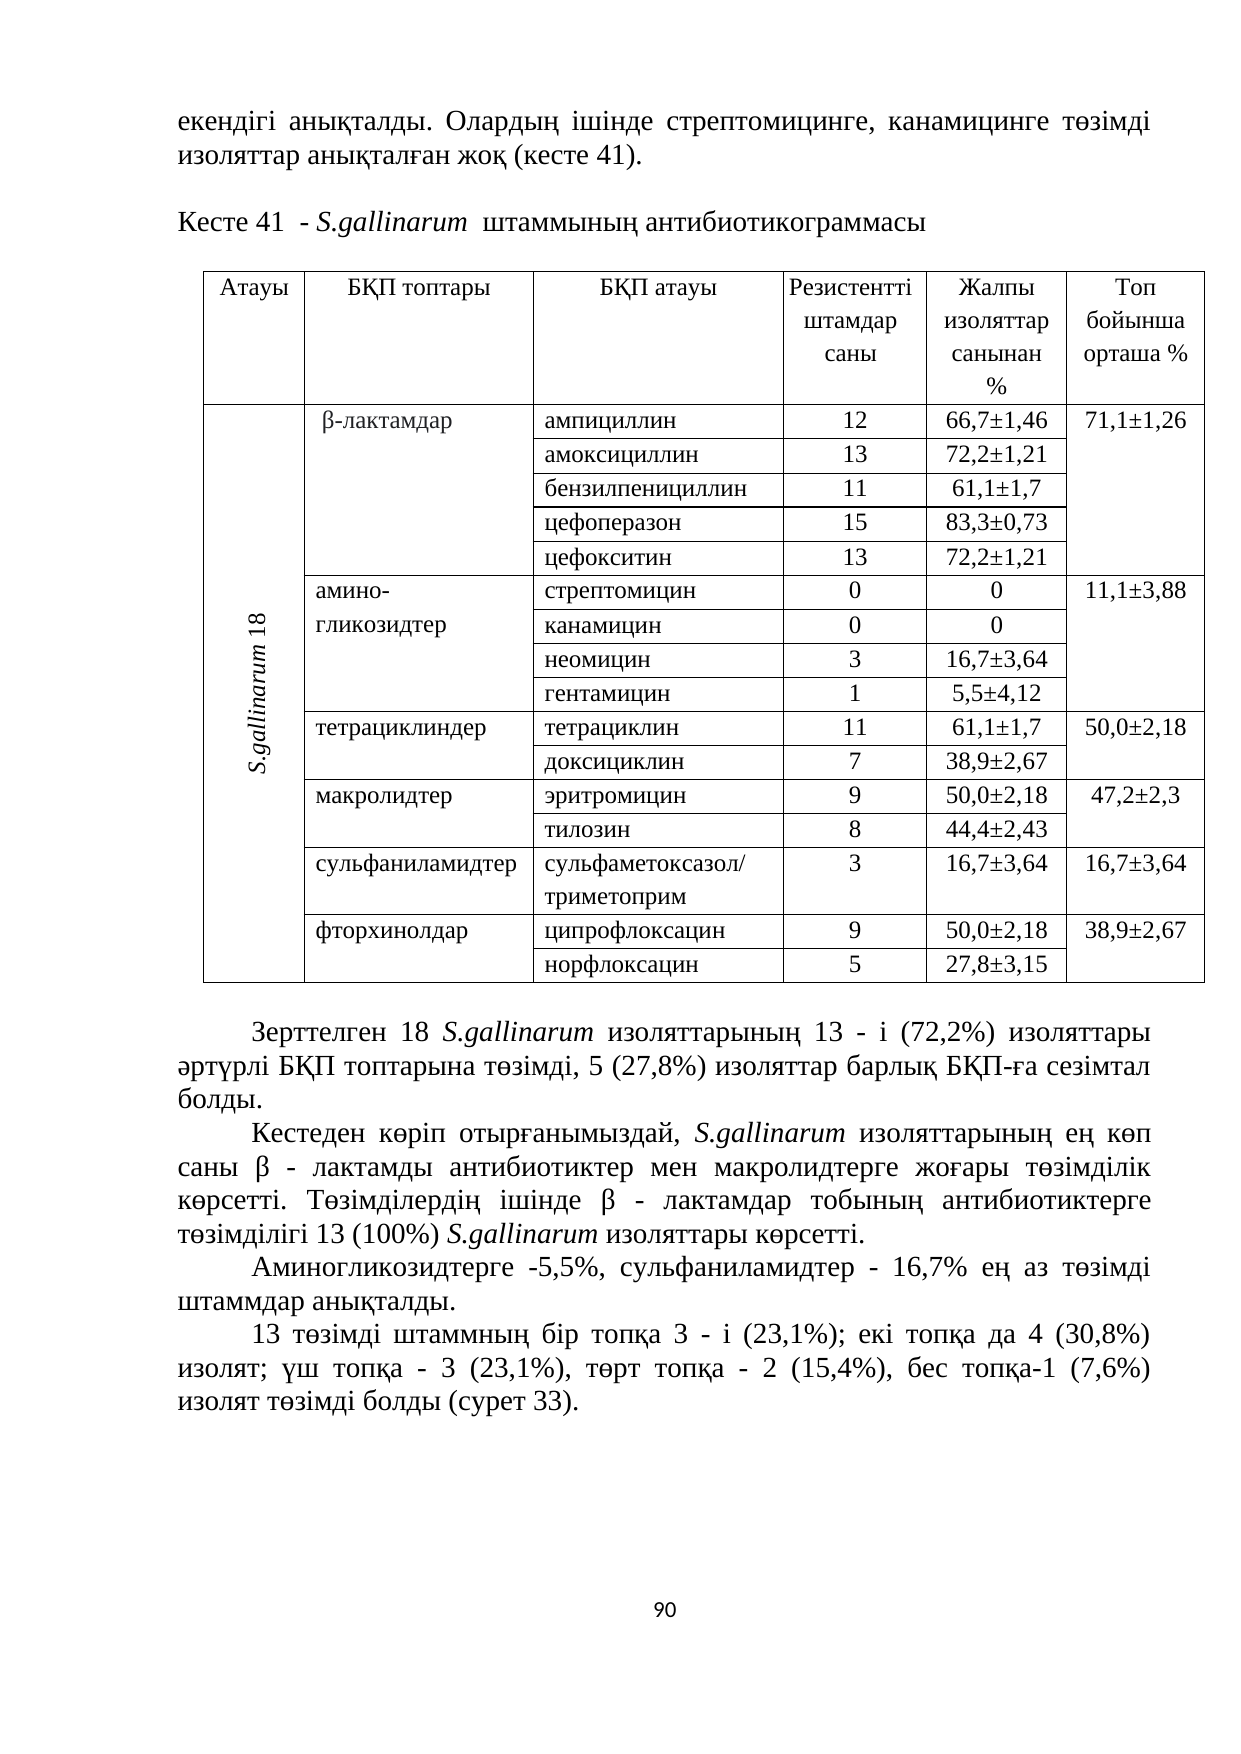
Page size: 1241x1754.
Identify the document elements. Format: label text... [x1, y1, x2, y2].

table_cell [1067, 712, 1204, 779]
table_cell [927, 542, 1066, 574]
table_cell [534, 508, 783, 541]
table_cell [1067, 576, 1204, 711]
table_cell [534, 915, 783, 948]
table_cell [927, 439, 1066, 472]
text Аминогликозидтерге -5,5%, сульфаниламидтер - 16,7% ең аз төзімді штаммдар анықталды. [177, 1249, 1152, 1316]
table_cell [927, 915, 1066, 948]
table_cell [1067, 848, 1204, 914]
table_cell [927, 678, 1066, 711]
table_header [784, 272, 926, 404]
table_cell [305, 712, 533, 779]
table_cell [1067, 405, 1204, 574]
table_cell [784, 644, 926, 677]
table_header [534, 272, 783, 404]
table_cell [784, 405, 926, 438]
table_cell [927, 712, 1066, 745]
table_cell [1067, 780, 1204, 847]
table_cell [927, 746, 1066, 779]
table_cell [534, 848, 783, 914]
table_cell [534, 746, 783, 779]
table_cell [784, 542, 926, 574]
text Кестеден көріп отырғанымыздай, S.gallinarum изоляттарының ең көп саны β - лактамды антибиотиктер мен макролидтерге жоғары төзімділік көрсетті. Төзімділердің ішінде β - лактамдар тобының антибиотиктерге төзімділігі 13 (100%) S.gallinarum изоляттары көрсетті. [177, 1115, 1152, 1249]
text Кесте 41 - S.gallinarum штаммының антибиотикограммасы [177, 204, 1152, 238]
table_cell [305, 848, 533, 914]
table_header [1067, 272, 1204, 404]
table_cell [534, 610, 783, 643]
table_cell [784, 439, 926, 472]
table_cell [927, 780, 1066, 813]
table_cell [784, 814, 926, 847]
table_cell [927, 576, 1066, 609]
text Зерттелген 18 S.gallinarum изоляттарының 13 - і (72,2%) изоляттары әртүрлі БҚП топтарына төзімді, 5 (27,8%) изоляттар барлық БҚП-ға сезімтал болды. [177, 1014, 1152, 1115]
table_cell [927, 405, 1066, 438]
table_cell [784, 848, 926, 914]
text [177, 103, 1152, 171]
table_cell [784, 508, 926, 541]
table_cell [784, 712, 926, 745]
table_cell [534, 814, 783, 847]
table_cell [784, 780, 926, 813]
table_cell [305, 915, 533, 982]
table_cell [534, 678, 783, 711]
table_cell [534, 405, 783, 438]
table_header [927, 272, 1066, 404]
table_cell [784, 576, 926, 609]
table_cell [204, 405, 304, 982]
text 13 төзімді штаммның бір топқа 3 - і (23,1%); екі топқа да 4 (30,8%) изолят; үш топқа - 3 (23,1%), төрт топқа - 2 (15,4%), бес топқа-1 (7,6%) изолят төзімді болды (сурет 33). [177, 1316, 1152, 1417]
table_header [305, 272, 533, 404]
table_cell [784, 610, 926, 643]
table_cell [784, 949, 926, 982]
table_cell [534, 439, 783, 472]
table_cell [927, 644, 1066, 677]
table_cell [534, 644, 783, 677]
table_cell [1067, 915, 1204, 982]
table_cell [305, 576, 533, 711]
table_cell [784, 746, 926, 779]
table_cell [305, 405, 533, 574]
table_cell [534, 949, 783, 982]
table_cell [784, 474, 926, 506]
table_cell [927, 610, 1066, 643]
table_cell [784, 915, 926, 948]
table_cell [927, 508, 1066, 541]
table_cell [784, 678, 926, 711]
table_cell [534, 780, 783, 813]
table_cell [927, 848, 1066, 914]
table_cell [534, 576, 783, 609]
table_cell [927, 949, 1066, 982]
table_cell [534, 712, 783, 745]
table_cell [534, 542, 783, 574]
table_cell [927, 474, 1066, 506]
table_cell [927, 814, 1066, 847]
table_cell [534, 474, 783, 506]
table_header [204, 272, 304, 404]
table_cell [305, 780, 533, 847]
